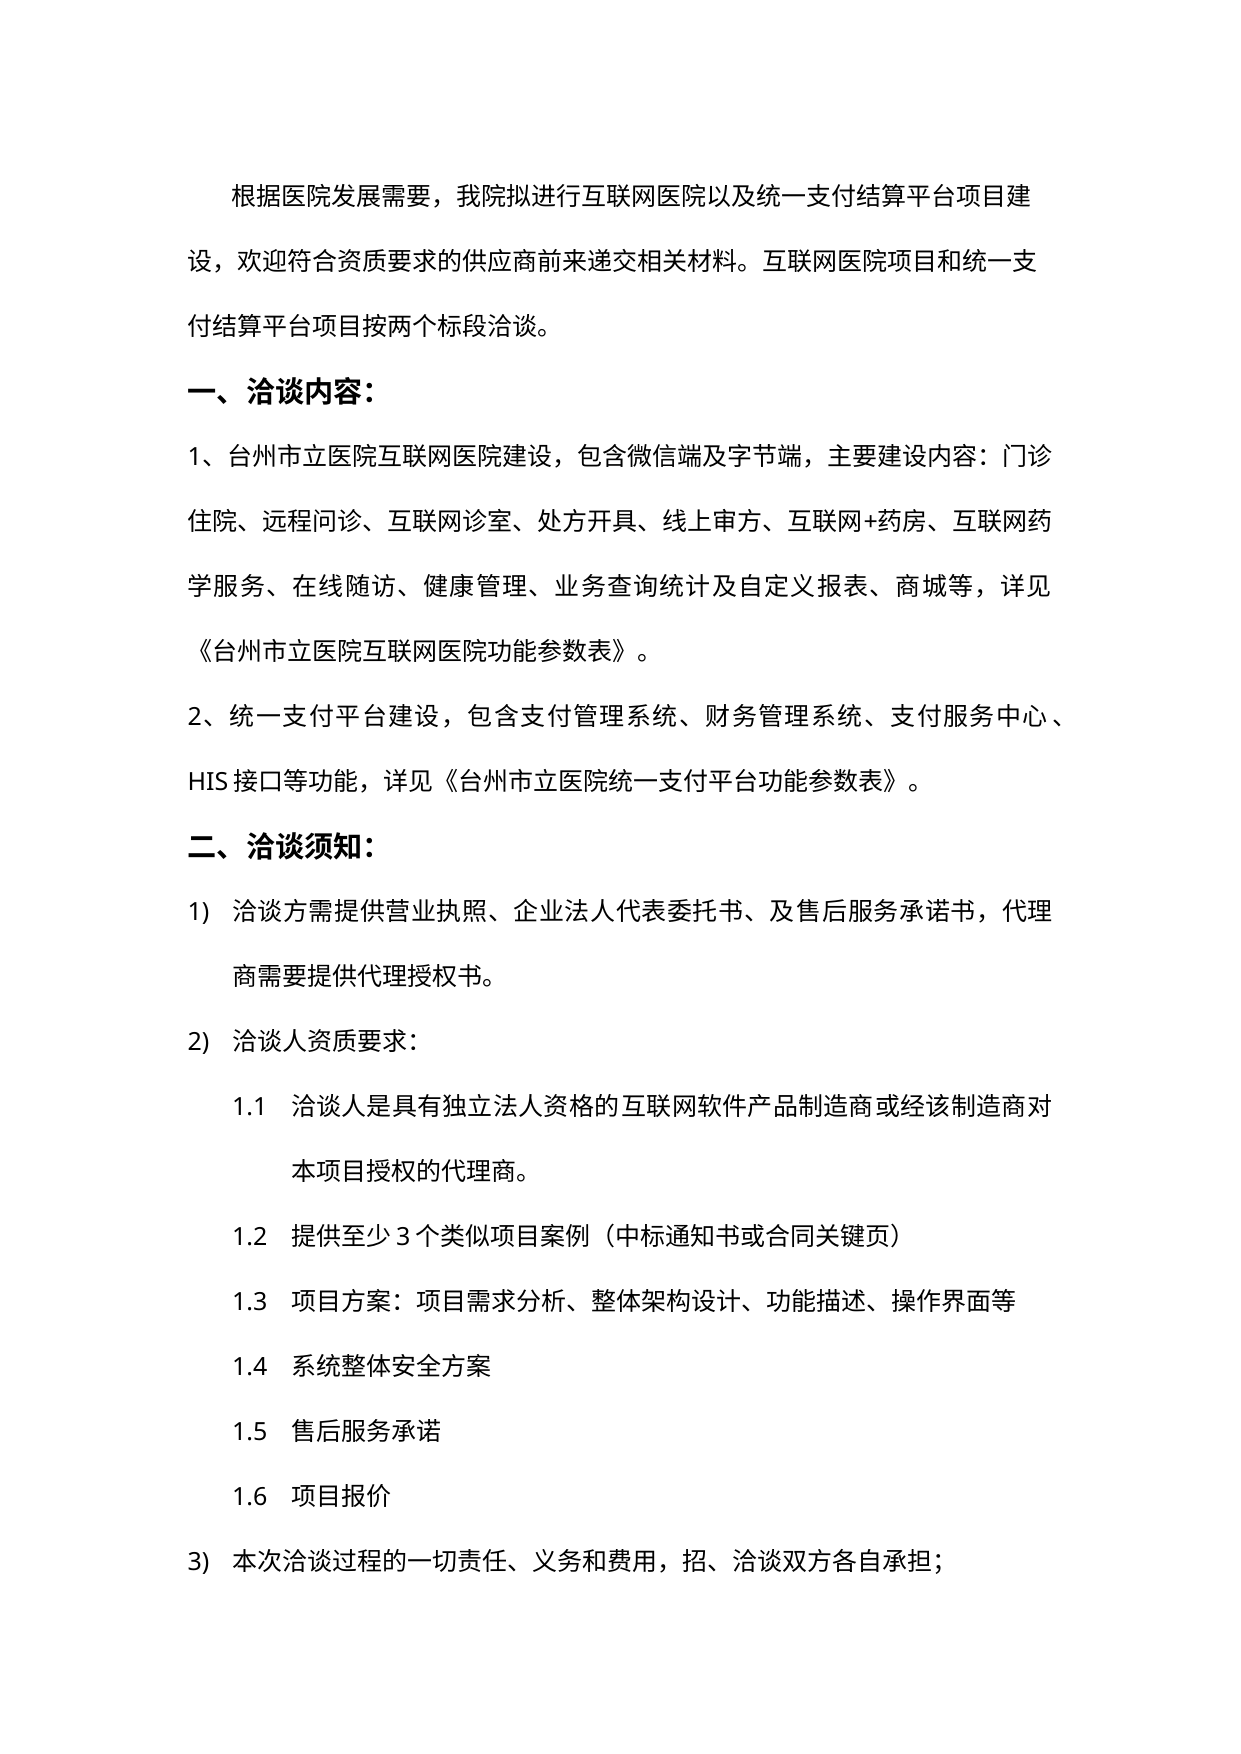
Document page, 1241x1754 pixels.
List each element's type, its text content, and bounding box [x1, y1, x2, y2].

list 项目方案：项目需求分析、整体架构设计、功能描述、操作界面等 [232, 1267, 1053, 1332]
list 提供至少3个类似项目案例（中标通知书或合同关键页） [232, 1202, 1053, 1267]
list 项目报价 [232, 1462, 1053, 1527]
text 根据医院发展需要，我院拟进行互联网医院以及统一支付结算平台项目建设，欢迎符合资质要求的供应商前来递交相关材料。互联网医院项目和统一支付结算平台项目按两个标段洽谈。 [187, 162, 1053, 357]
list 售后服务承诺 [232, 1397, 1053, 1462]
list 洽谈人资质要求： [187, 1007, 1053, 1072]
list 洽谈方需提供营业执照、企业法人代表委托书、及售后服务承诺书，代理商需要提供代理授权书。 [187, 877, 1053, 1007]
list 本次洽谈过程的一切责任、义务和费用，招、洽谈双方各自承担； [187, 1527, 1053, 1592]
text 2、统一支付平台建设，包含支付管理系统、财务管理系统、支付服务中心、HIS接口等功能，详见《台州市立医院统一支付平台功能参数表》。 [187, 682, 1053, 812]
text 一、洽谈内容： [187, 357, 1053, 422]
list 洽谈人是具有独立法人资格的互联网软件产品制造商或经该制造商对本项目授权的代理商。 [232, 1072, 1053, 1202]
list 系统整体安全方案 [232, 1332, 1053, 1397]
text 二、洽谈须知： [187, 812, 1053, 877]
text 1、台州市立医院互联网医院建设，包含微信端及字节端，主要建设内容：门诊住院、远程问诊、互联网诊室、处方开具、线上审方、互联网+药房、互联网药学服务、在线随访、健康管理、业务查询统计及自定义报表、商城等，详见《台州市立医院互联网医院功能参数表》。 [187, 422, 1053, 682]
